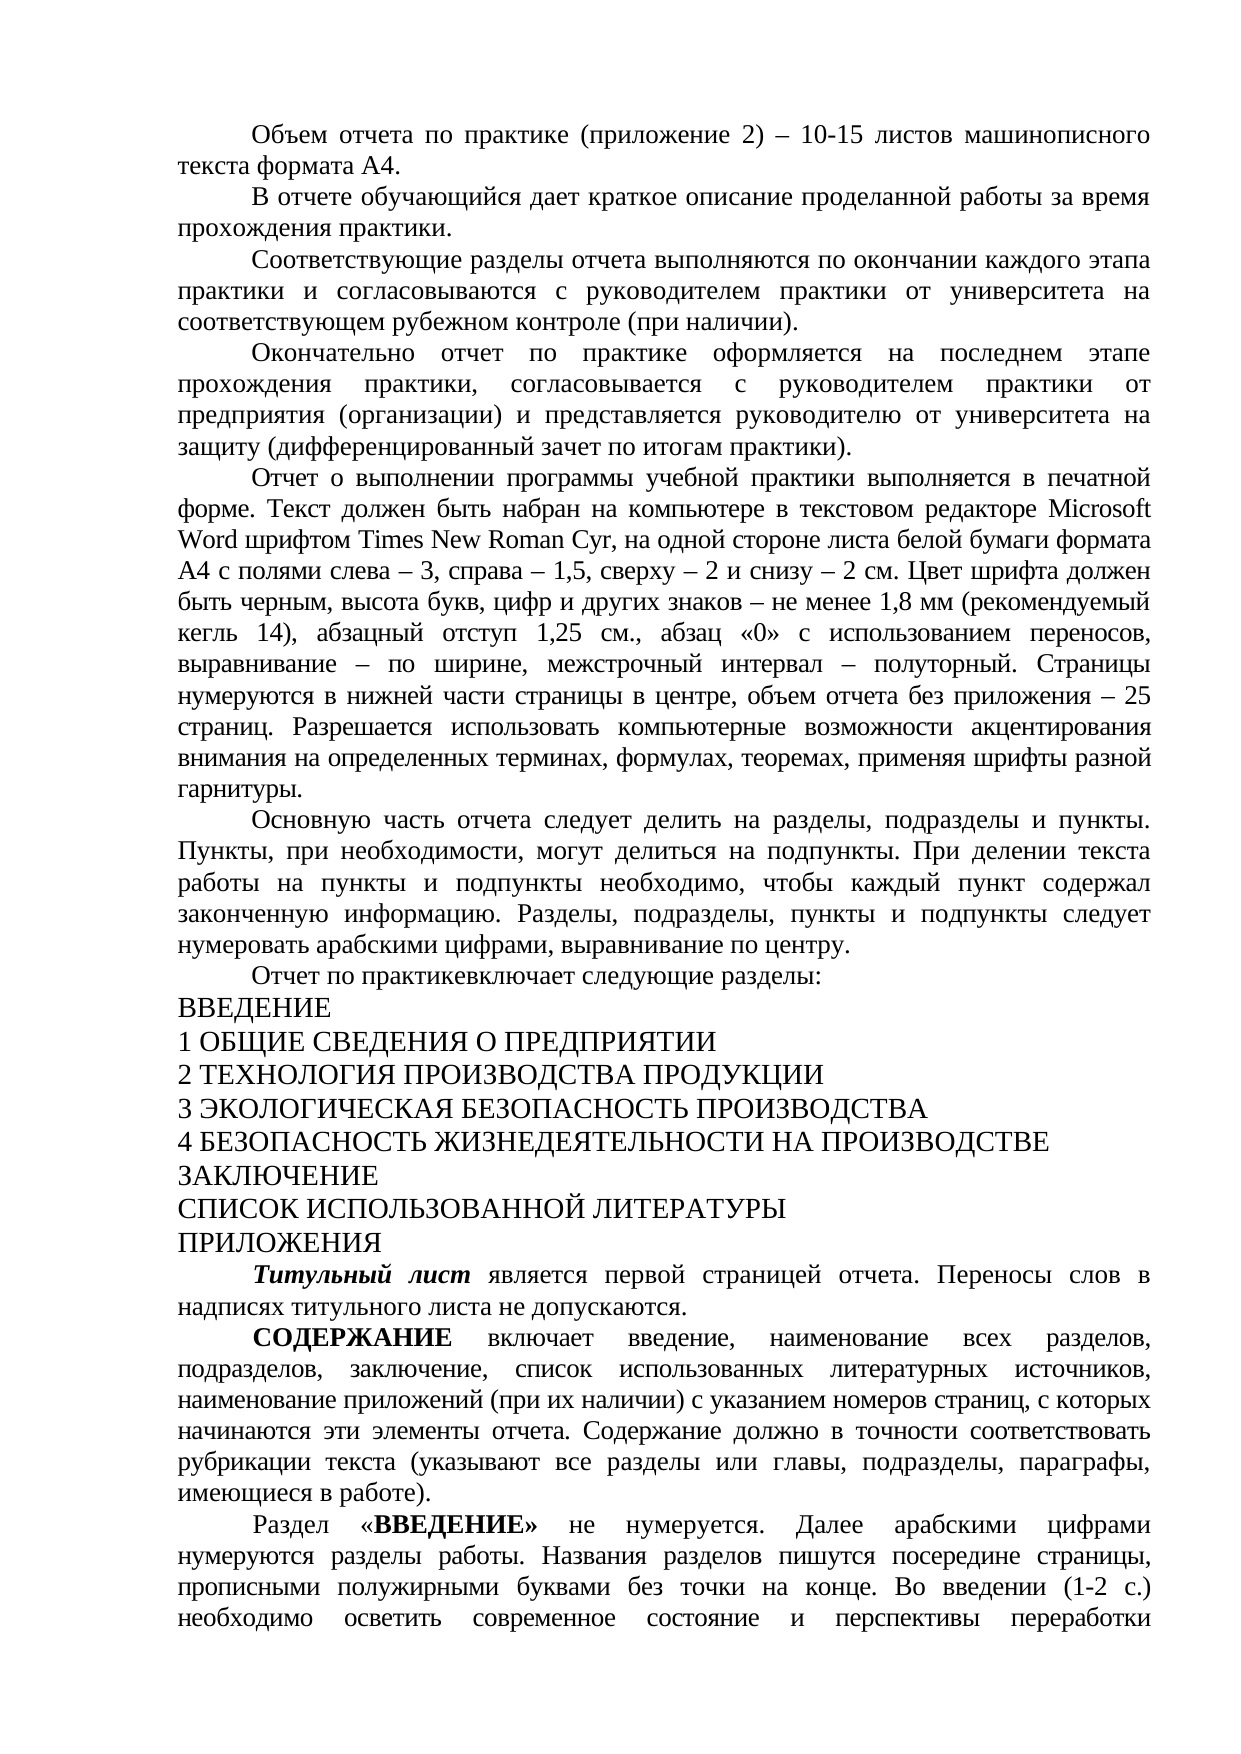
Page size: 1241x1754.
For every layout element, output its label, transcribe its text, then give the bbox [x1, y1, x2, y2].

text В отчете обучающийся дает краткое описание проделанной работы за время прохождения практики. [177, 180, 1152, 243]
text Основную часть отчета следует делить на разделы, подразделы и пункты. Пункты, при необходимости, могут делиться на подпункты. При делении текста работы на пункты и подпункты необходимо, чтобы каждый пункт содержал законченную информацию. Разделы, подразделы, пункты и подпункты следует нумеровать арабскими цифрами, выравнивание по центру. [177, 803, 1152, 959]
text СПИСОК ИСПОЛЬЗОВАННОЙ ЛИТЕРАТУРЫ [177, 1191, 1152, 1225]
text 3 ЭКОЛОГИЧЕСКАЯ БЕЗОПАСНОСТЬ ПРОИЗВОДСТВА [177, 1091, 1152, 1124]
text 1 ОБЩИЕ СВЕДЕНИЯ О ПРЕДПРИЯТИИ [177, 1024, 1152, 1057]
text СОДЕРЖАНИЕ включает введение, наименование всех разделов, подразделов, заключение, список использованных литературных источников, наименование приложений (при их наличии) с указанием номеров страниц, с которых начинаются эти элементы отчета. Содержание должно в точности соответствовать рубрикации текста (указывают все разделы или главы, подразделы, параграфы, имеющиеся в работе). [177, 1321, 1152, 1508]
text Отчет о выполнении программы учебной практики выполняется в печатной форме. Текст должен быть набран на компьютере в текстовом редакторе Microsoft Word шрифтом Times New Roman Cyr, на одной стороне листа белой бумаги формата А4 с полями слева – 3, справа – 1,5, сверху – 2 и снизу – . Цвет шрифта должен быть черным, высота букв, цифр и других знаков – не менее (рекомендуемый кегль 14), абзацный отступ ., абзац «0» с использованием переносов, выравнивание – по ширине, межстрочный интервал – полуторный. Страницы нумеруются в нижней части страницы в центре, объем отчета без приложения – 25 страниц. Разрешается использовать компьютерные возможности акцентирования внимания на определенных терминах, формулах, теоремах, применяя шрифты разной гарнитуры. [177, 461, 1152, 803]
text Объем отчета по практике (приложение 2) – 10-15 листов машинописного текста формата А4. [177, 118, 1152, 180]
text ПРИЛОЖЕНИЯ [177, 1225, 1152, 1258]
text 4 БЕЗОПАСНОСТЬ ЖИЗНЕДЕЯТЕЛЬНОСТИ НА ПРОИЗВОДСТВЕ [177, 1124, 1152, 1158]
text Отчет по практикевключает следующие разделы: [177, 959, 1152, 990]
text 2 ТЕХНОЛОГИЯ ПРОИЗВОДСТВА ПРОДУКЦИИ [177, 1057, 1152, 1091]
text ЗАКЛЮЧЕНИЕ [177, 1158, 1152, 1191]
text ВВЕДЕНИЕ [177, 990, 1152, 1024]
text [177, 1508, 1152, 1632]
text Титульный лист является первой страницей отчета. Переносы слов в надписях титульного листа не допускаются. [177, 1258, 1152, 1321]
text Соответствующие разделы отчета выполняются по окончании каждого этапа практики и согласовываются с руководителем практики от университета на соответствующем рубежном контроле (при наличии). [177, 243, 1152, 336]
text Окончательно отчет по практике оформляется на последнем этапе прохождения практики, согласовывается с руководителем практики от предприятия (организации) и представляется руководителю от университета на защиту (дифференцированный зачет по итогам практики). [177, 336, 1152, 461]
